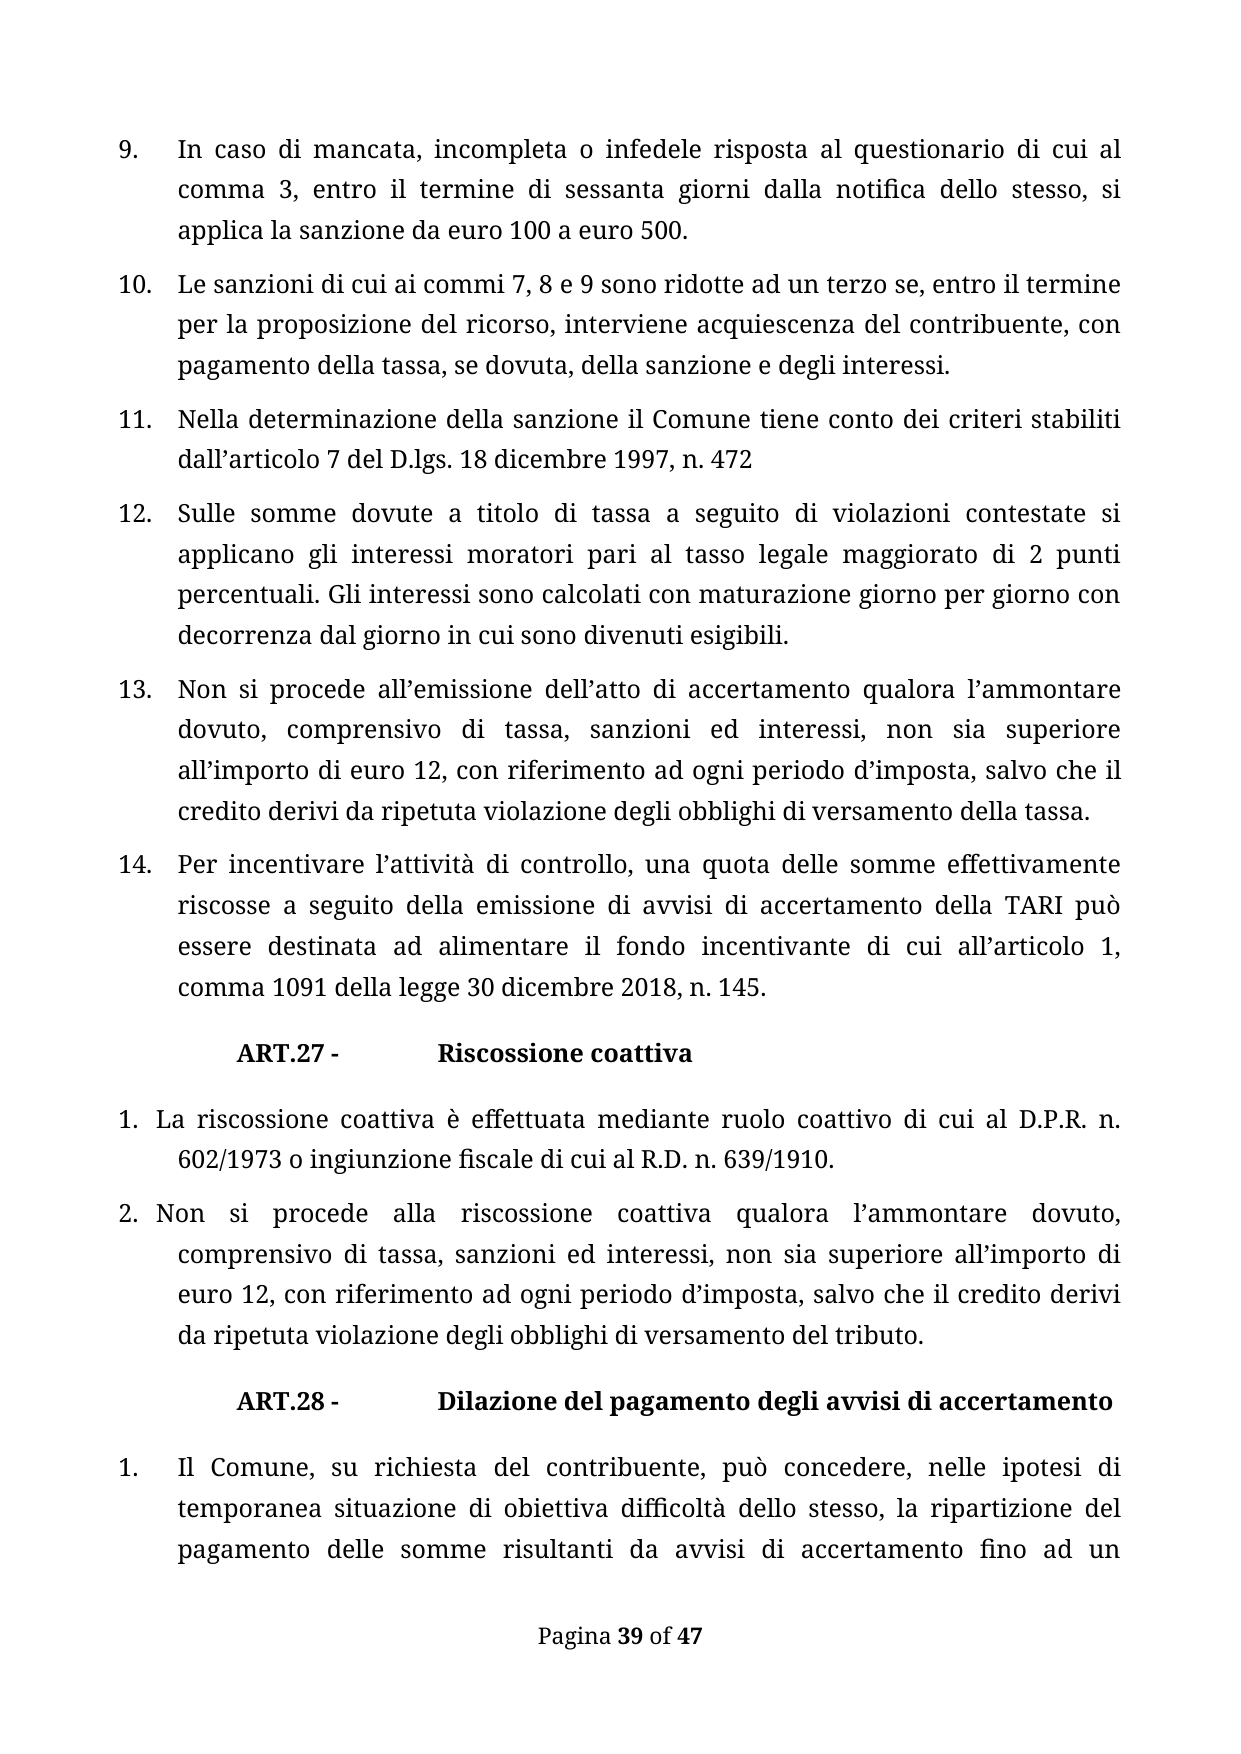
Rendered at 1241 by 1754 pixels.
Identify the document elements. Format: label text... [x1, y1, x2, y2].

list Non si procede all’emissione dell’atto di accertamento qualora l’ammontare dovuto, comprensivo di tassa, sanzioni ed interessi, non sia superiore all’importo di euro 12, con riferimento ad ogni periodo d’imposta, salvo che il credito derivi da ripetuta violazione degli obblighi di versamento della tassa. [118, 671, 1122, 828]
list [118, 1450, 1122, 1565]
subtitle Riscossione coattiva [236, 1036, 1122, 1069]
list Non si procede alla riscossione coattiva qualora l’ammontare dovuto, comprensivo di tassa, sanzioni ed interessi, non sia superiore all’importo di euro 12, con riferimento ad ogni periodo d’imposta, salvo che il credito derivi da ripetuta violazione degli obblighi di versamento del tributo. [118, 1196, 1122, 1352]
list La riscossione coattiva è effettuata mediante ruolo coattivo di cui al D.P.R. n. 602/1973 o ingiunzione fiscale di cui al R.D. n. 639/1910. [118, 1101, 1122, 1176]
list Le sanzioni di cui ai commi 7, 8 e 9 sono ridotte ad un terzo se, entro il termine per la proposizione del ricorso, interviene acquiescenza del contribuente, con pagamento della tassa, se dovuta, della sanzione e degli interessi. [118, 266, 1122, 382]
list Sulle somme dovute a titolo di tassa a seguito di violazioni contestate si applicano gli interessi moratori pari al tasso legale maggiorato di 2 punti percentuali. Gli interessi sono calcolati con maturazione giorno per giorno con decorrenza dal giorno in cui sono divenuti esigibili. [118, 496, 1122, 652]
list In caso di mancata, incompleta o infedele risposta al questionario di cui al comma 3, entro il termine di sessanta giorni dalla notifica dello stesso, si applica la sanzione da euro 100 a euro 500. [118, 131, 1122, 247]
list Per incentivare l’attività di controllo, una quota delle somme effettivamente riscosse a seguito della emissione di avvisi di accertamento della TARI può essere destinata ad alimentare il fondo incentivante di cui all’articolo 1, comma 1091 della legge 30 dicembre 2018, n. 145. [118, 847, 1122, 1004]
list Nella determinazione della sanzione il Comune tiene conto dei criteri stabiliti dall’articolo 7 del D.lgs. 18 dicembre 1997, n. 472 [118, 401, 1122, 476]
subtitle Dilazione del pagamento degli avvisi di accertamento [236, 1384, 1122, 1418]
